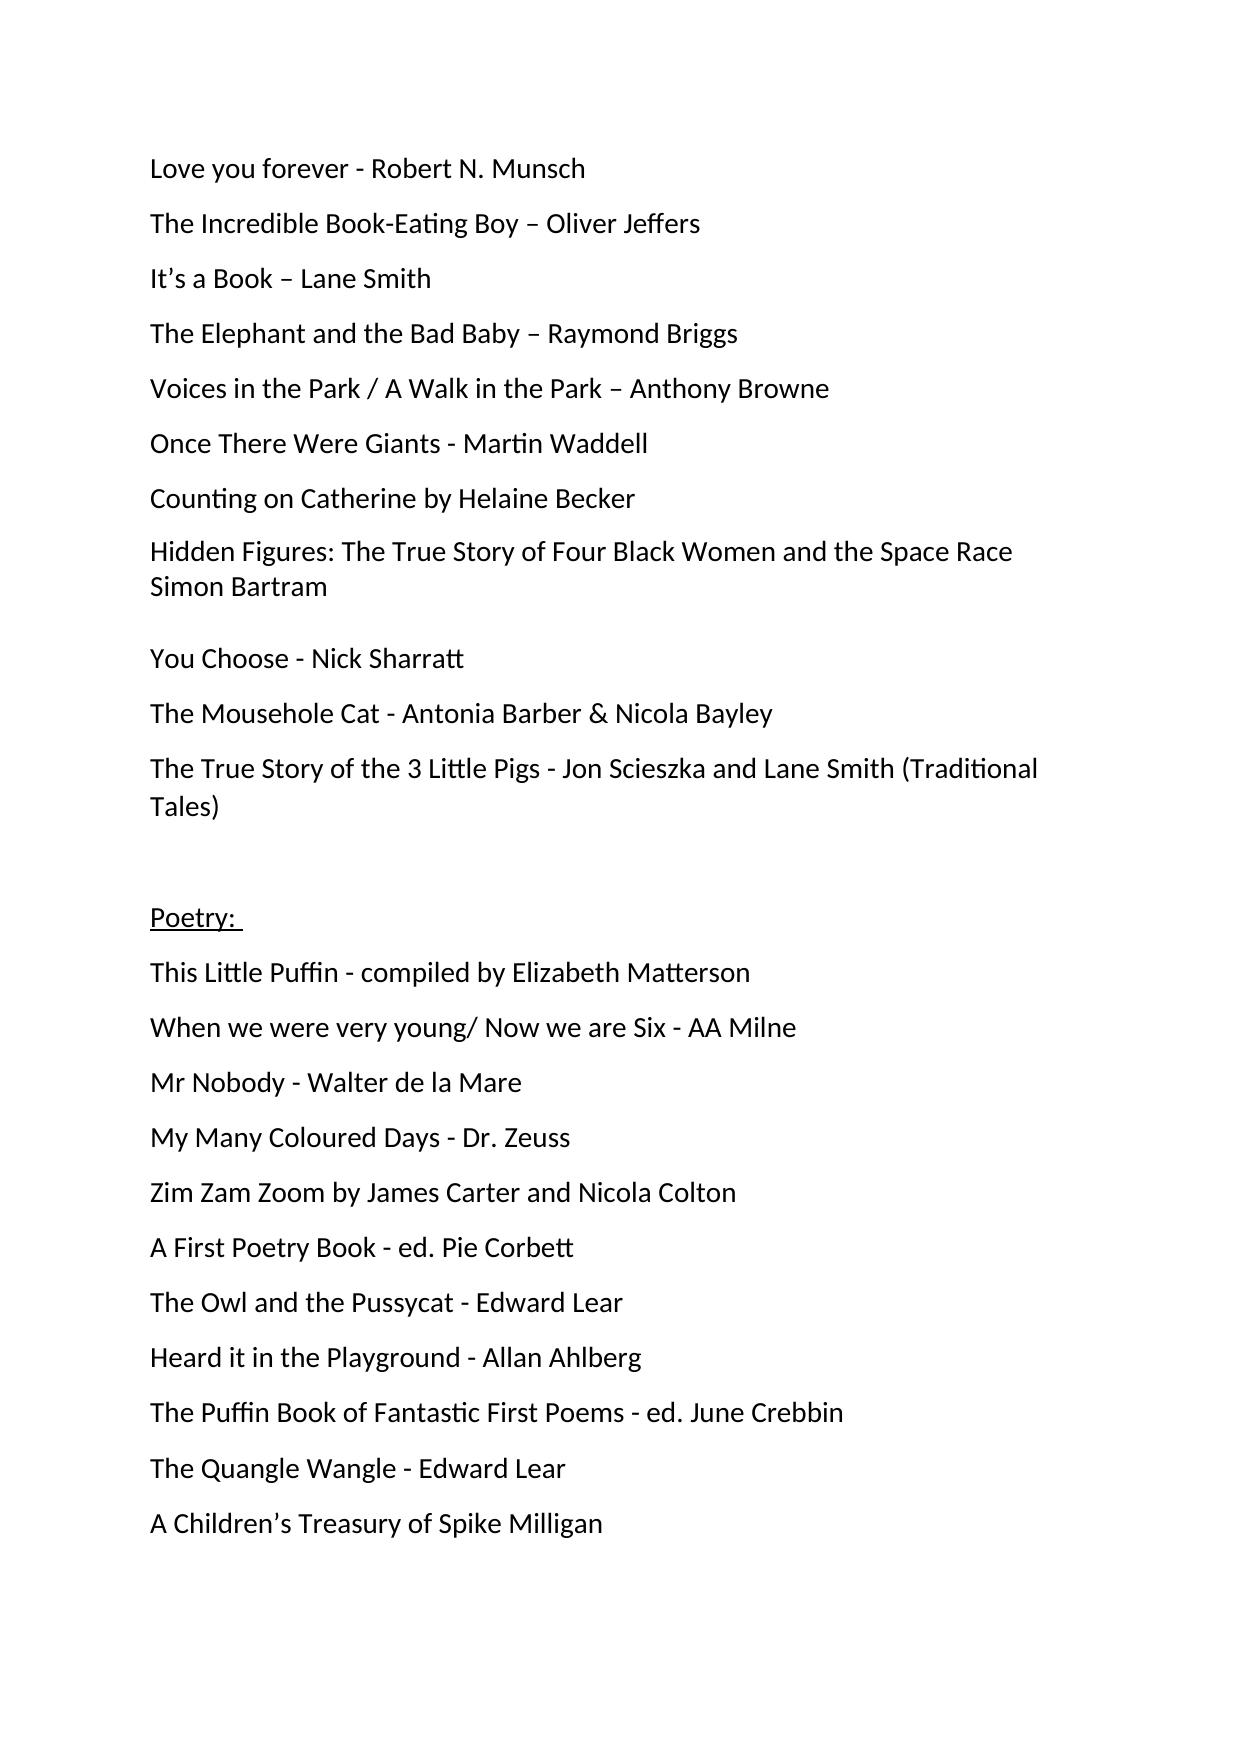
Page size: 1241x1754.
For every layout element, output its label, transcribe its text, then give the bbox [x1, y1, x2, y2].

text You Choose - Nick Sharratt [150, 640, 1090, 675]
text It’s a Book – Lane Smith [150, 260, 1090, 296]
text Voices in the Park / A Walk in the Park – Anthony Browne [150, 370, 1090, 406]
text Poetry: [150, 899, 1090, 934]
text Once There Were Giants - Martin Waddell [150, 426, 1090, 461]
text The Quangle Wangle - Edward Lear [150, 1450, 1090, 1485]
text Counting on Catherine by Helaine Becker [150, 481, 1090, 516]
text A Children’s Treasury of Spike Milligan [150, 1505, 1090, 1540]
text Hidden Figures: The True Story of Four Black Women and the Space Race [150, 533, 1090, 568]
text A First Poetry Book - ed. Pie Corbett [150, 1229, 1090, 1265]
text The Mousehole Cat - Antonia Barber & Nicola Bayley [150, 695, 1090, 731]
text The True Story of the 3 Little Pigs - Jon Scieszka and Lane Smith (Traditional Tales) [150, 750, 1090, 824]
text Love you forever - Robert N. Munsch [150, 150, 1090, 186]
text The Puffin Book of Fantastic First Poems - ed. June Crebbin [150, 1394, 1090, 1430]
text The Elephant and the Bad Baby – Raymond Briggs [150, 315, 1090, 351]
text The Owl and the Pussycat - Edward Lear [150, 1284, 1090, 1320]
text The Incredible Book-Eating Boy – Oliver Jeffers [150, 205, 1090, 241]
text Zim Zam Zoom by James Carter and Nicola Colton [150, 1174, 1090, 1210]
text Mr Nobody - Walter de la Mare [150, 1064, 1090, 1099]
text Heard it in the Playground - Allan Ahlberg [150, 1339, 1090, 1375]
text Simon Bartram [150, 568, 1090, 604]
text This Little Puffin - compiled by Elizabeth Matterson [150, 954, 1090, 989]
text My Many Coloured Days - Dr. Zeuss [150, 1119, 1090, 1155]
text When we were very young/ Now we are Six - AA Milne [150, 1009, 1090, 1044]
